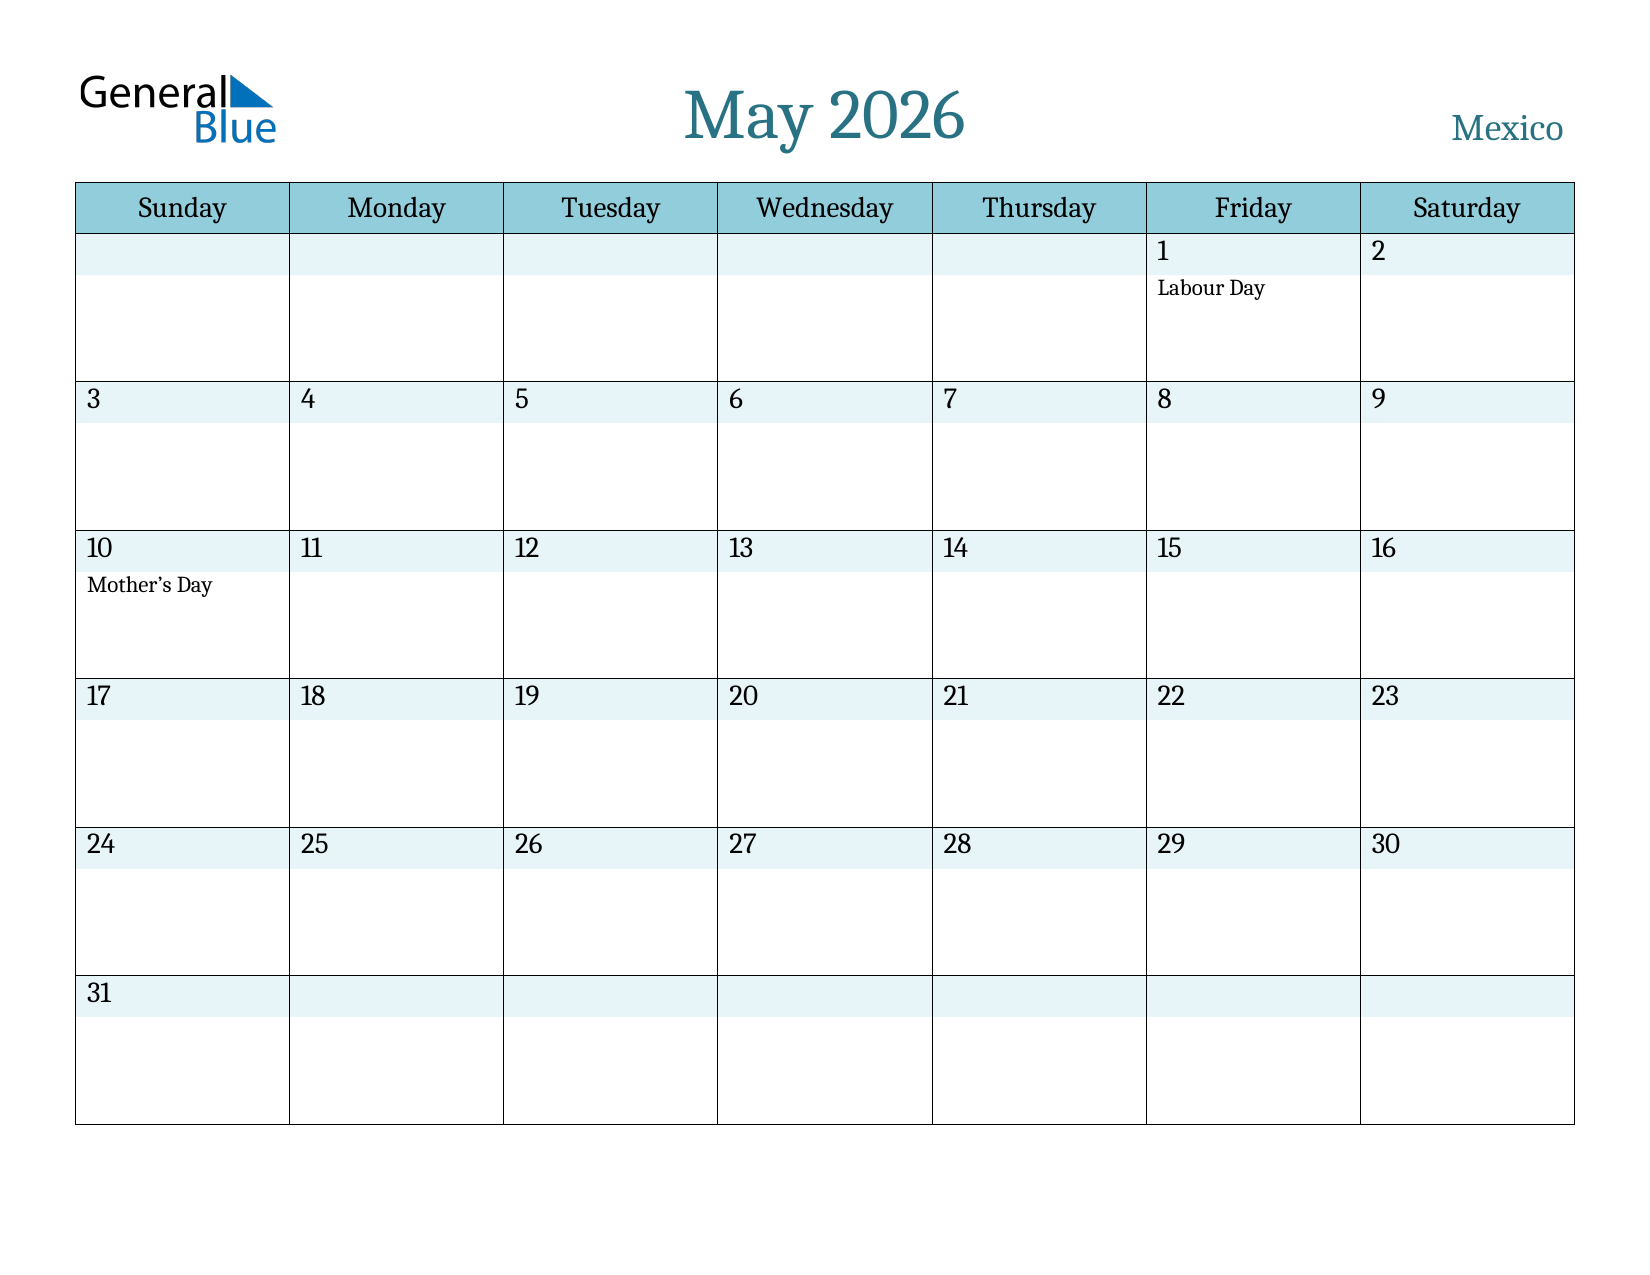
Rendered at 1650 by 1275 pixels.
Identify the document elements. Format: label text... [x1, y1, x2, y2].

table_cell 28 [933, 828, 1146, 869]
table_cell [504, 720, 717, 827]
table_cell 4 [290, 382, 503, 423]
table_cell [290, 275, 503, 381]
table_cell 6 [718, 382, 932, 423]
table_header [76, 75, 503, 182]
table_cell 5 [504, 382, 717, 423]
table_cell Friday [1147, 183, 1360, 233]
table_cell [1147, 1017, 1360, 1123]
table_cell [76, 234, 289, 275]
table_cell [290, 1017, 503, 1123]
table_cell [1361, 720, 1574, 827]
table_cell 8 [1147, 382, 1360, 423]
table_cell Thursday [933, 183, 1146, 233]
table_cell Saturday [1361, 183, 1574, 233]
table_cell [1361, 423, 1574, 530]
table_cell [933, 423, 1146, 530]
table_cell 10 [76, 531, 289, 572]
table_cell [718, 720, 932, 827]
table_cell [718, 234, 932, 275]
table_cell [933, 234, 1146, 275]
table_cell [1361, 572, 1574, 678]
table_cell [1147, 976, 1360, 1017]
table_cell [933, 275, 1146, 381]
table_cell [1147, 423, 1360, 530]
table_header May 2026 [504, 75, 1146, 182]
table_cell 30 [1361, 828, 1574, 869]
table_cell 16 [1361, 531, 1574, 572]
table_cell Sunday [76, 183, 289, 233]
table_cell 20 [718, 679, 932, 720]
table_cell 7 [933, 382, 1146, 423]
table_cell 25 [290, 828, 503, 869]
picture [80, 75, 276, 143]
table_cell 15 [1147, 531, 1360, 572]
table_cell [718, 1017, 932, 1123]
table_header Mexico [1146, 75, 1574, 182]
table_cell [718, 869, 932, 975]
table_cell Tuesday [504, 183, 717, 233]
table_cell 26 [504, 828, 717, 869]
table_cell 17 [76, 679, 289, 720]
table_cell [76, 720, 289, 827]
table_cell 13 [718, 531, 932, 572]
table_cell [76, 275, 289, 381]
table_cell [933, 976, 1146, 1017]
table_cell [718, 423, 932, 530]
table_cell [290, 572, 503, 678]
table_cell [290, 976, 503, 1017]
table_cell 11 [290, 531, 503, 572]
table_cell [1147, 572, 1360, 678]
table_cell 22 [1147, 679, 1360, 720]
table_cell 24 [76, 828, 289, 869]
table_cell [933, 572, 1146, 678]
table_cell [718, 976, 932, 1017]
table_cell [76, 1017, 289, 1123]
table_cell 18 [290, 679, 503, 720]
table_cell [1361, 976, 1574, 1017]
table_cell [1361, 869, 1574, 975]
table_cell [290, 869, 503, 975]
table_cell [76, 869, 289, 975]
table_cell 14 [933, 531, 1146, 572]
table_cell [504, 275, 717, 381]
table_cell 21 [933, 679, 1146, 720]
table_cell 29 [1147, 828, 1360, 869]
table_cell 27 [718, 828, 932, 869]
table_cell [1147, 869, 1360, 975]
table_cell [933, 720, 1146, 827]
table_cell [504, 572, 717, 678]
table_cell Wednesday [718, 183, 932, 233]
table_cell [718, 572, 932, 678]
table_cell [1147, 720, 1360, 827]
table_cell [1361, 275, 1574, 381]
table_cell [290, 234, 503, 275]
table_cell Labour Day [1147, 275, 1360, 381]
table_cell Mother’s Day [76, 572, 289, 678]
table_cell 12 [504, 531, 717, 572]
table_cell 31 [76, 976, 289, 1017]
table_cell [504, 976, 717, 1017]
table_cell 9 [1361, 382, 1574, 423]
table_cell 2 [1361, 234, 1574, 275]
table_cell 23 [1361, 679, 1574, 720]
table_cell 1 [1147, 234, 1360, 275]
table_cell [76, 423, 289, 530]
table_cell [290, 423, 503, 530]
table_cell [933, 1017, 1146, 1123]
table_cell [718, 275, 932, 381]
table_cell [504, 1017, 717, 1123]
table_cell [504, 869, 717, 975]
table_cell [290, 720, 503, 827]
table_cell 19 [504, 679, 717, 720]
table_cell [504, 423, 717, 530]
table_cell 3 [76, 382, 289, 423]
table_cell [933, 869, 1146, 975]
table_cell [1361, 1017, 1574, 1123]
table_cell [504, 234, 717, 275]
table_cell Monday [290, 183, 503, 233]
